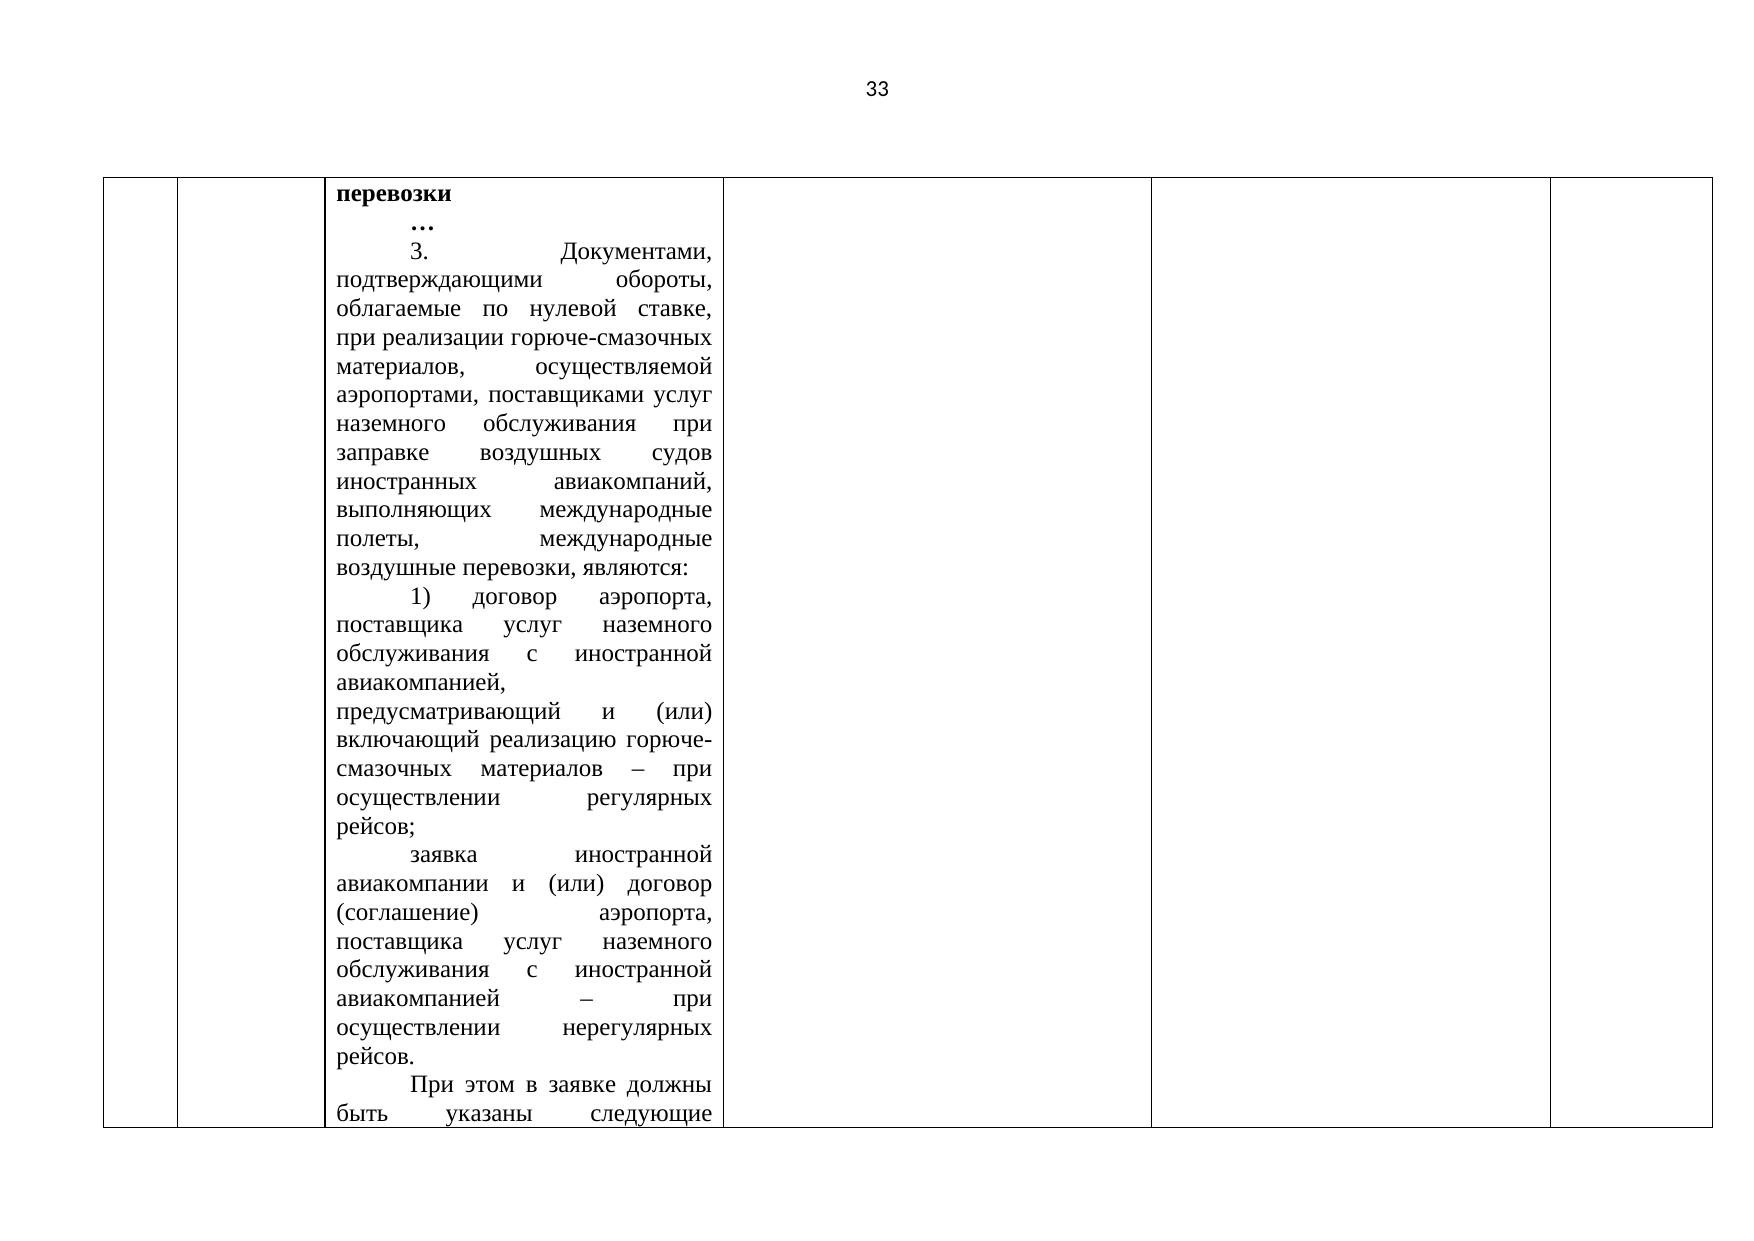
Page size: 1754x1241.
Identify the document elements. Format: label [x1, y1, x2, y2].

table_cell [104, 178, 177, 1127]
table_cell [178, 178, 324, 1127]
table_cell [1551, 178, 1712, 1127]
table_cell [724, 178, 1151, 1127]
table_cell [1152, 178, 1550, 1127]
table_cell [326, 178, 723, 1127]
